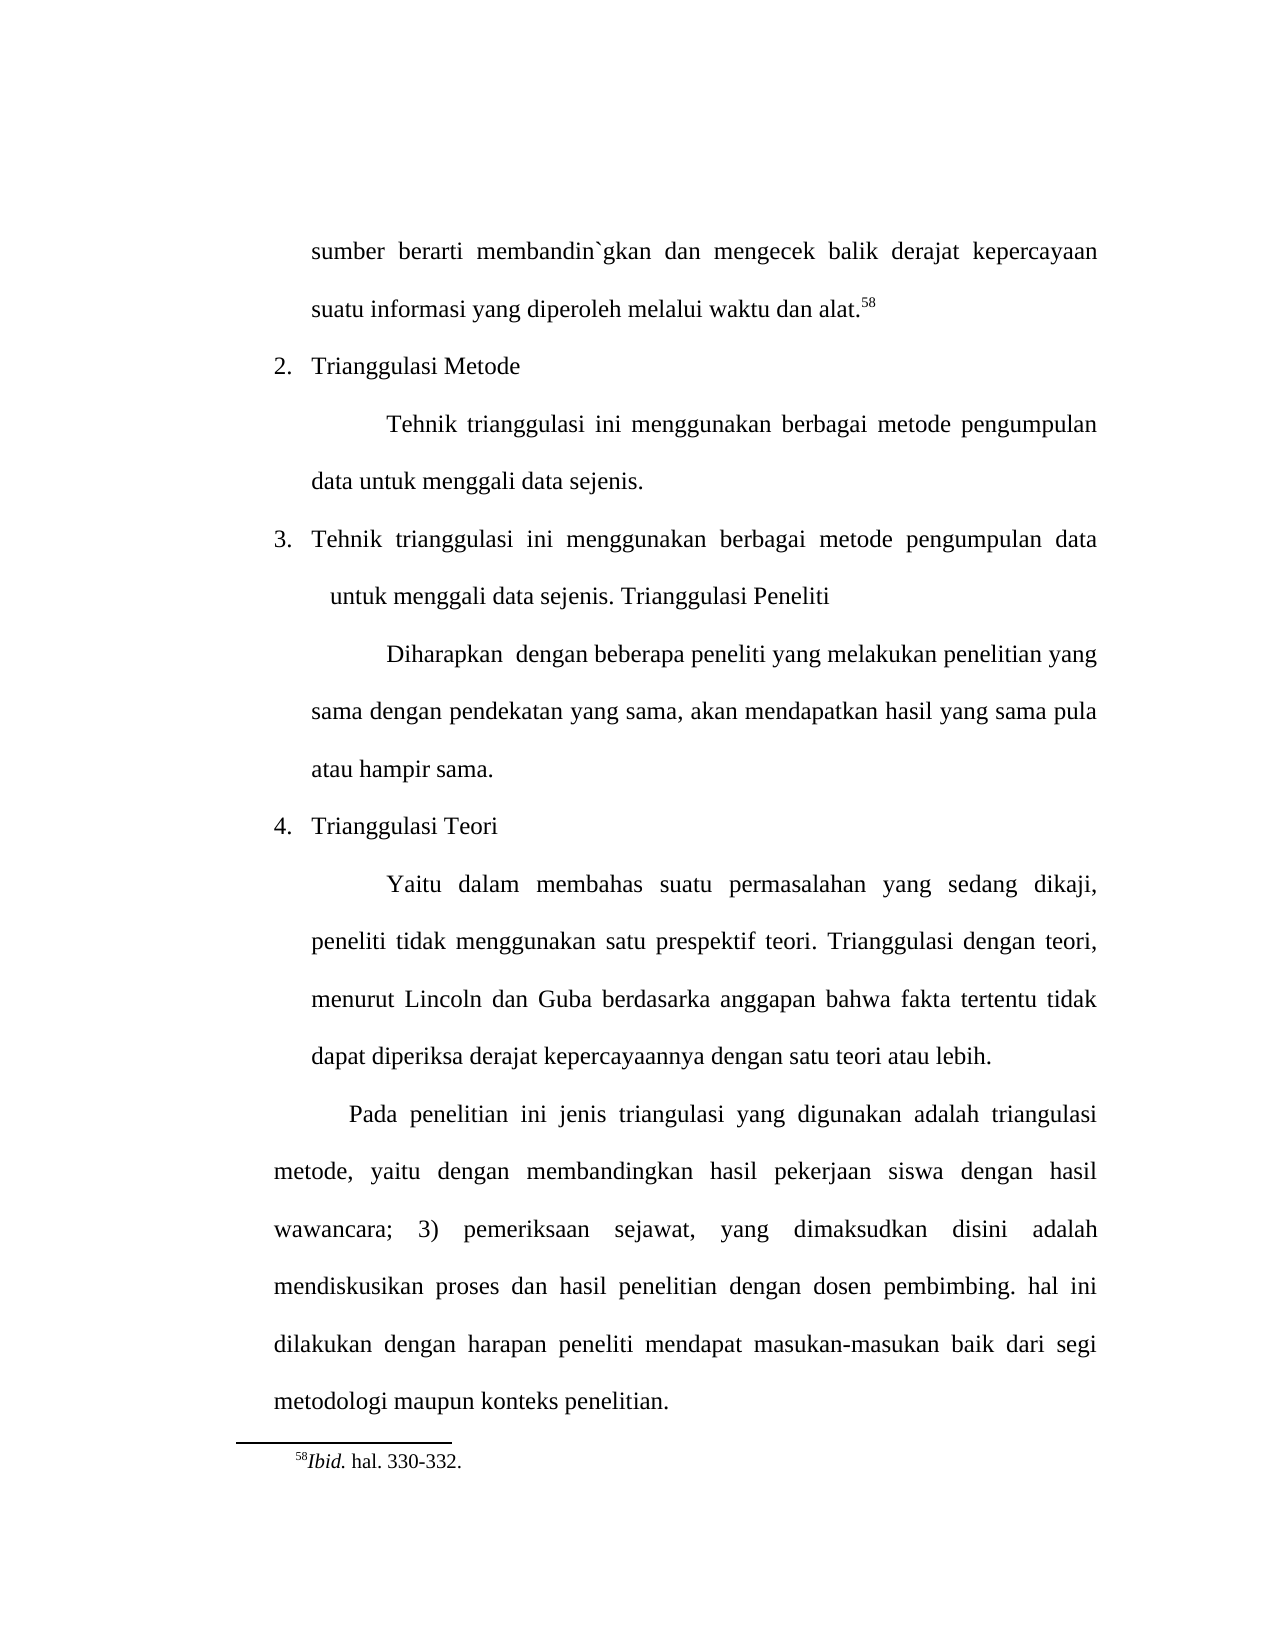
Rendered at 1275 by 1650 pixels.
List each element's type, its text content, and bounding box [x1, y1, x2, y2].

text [311, 236, 1098, 322]
list Tehnik trianggulasi ini menggunakan berbagai metode pengumpulan data untuk menggali data sejenis. Trianggulasi Peneliti [274, 524, 1098, 610]
text Pada penelitian ini jenis triangulasi yang digunakan adalah triangulasi metode, yaitu dengan membandingkan hasil pekerjaan siswa dengan hasil wawancara; 3) pemeriksaan sejawat, yang dimaksudkan disini adalah mendiskusikan proses dan hasil penelitian dengan dosen pembimbing. hal ini dilakukan dengan harapan peneliti mendapat masukan-masukan baik dari segi metodologi maupun konteks penelitian. [274, 1099, 1098, 1415]
text Diharapkan dengan beberapa peneliti yang melakukan penelitian yang sama dengan pendekatan yang sama, akan mendapatkan hasil yang sama pula atau hampir sama. [311, 639, 1098, 782]
text Yaitu dalam membahas suatu permasalahan yang sedang dikaji, peneliti tidak menggunakan satu prespektif teori. Trianggulasi dengan teori, menurut Lincoln dan Guba berdasarka anggapan bahwa fakta tertentu tidak dapat diperiksa derajat kepercayaannya dengan satu teori atau lebih. [311, 869, 1098, 1070]
text Tehnik trianggulasi ini menggunakan berbagai metode pengumpulan data untuk menggali data sejenis. [311, 409, 1098, 495]
list Trianggulasi Metode [274, 351, 1098, 380]
list Trianggulasi Teori [274, 811, 1098, 840]
